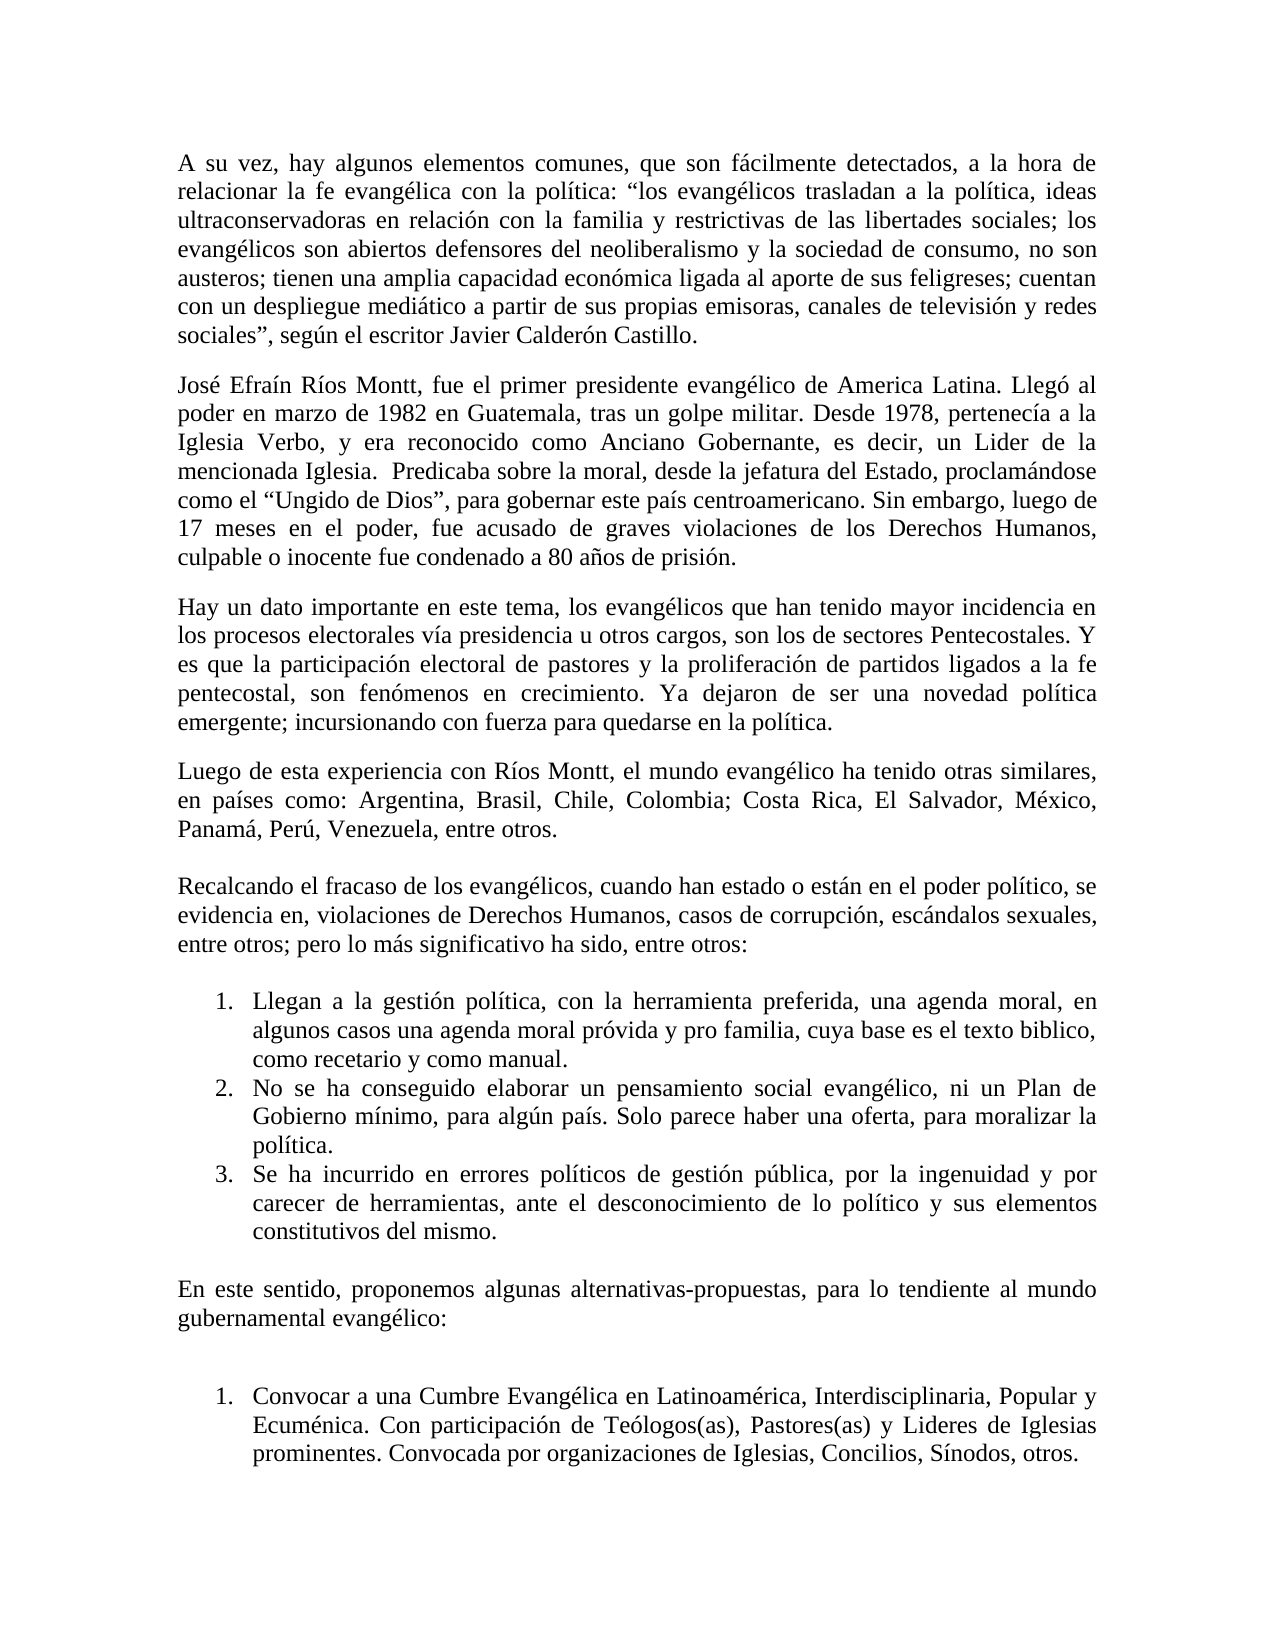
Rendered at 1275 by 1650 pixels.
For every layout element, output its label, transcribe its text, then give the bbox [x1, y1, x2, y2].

text Hay un dato importante en este tema, los evangélicos que han tenido mayor incidencia en los procesos electorales vía presidencia u otros cargos, son los de sectores Pentecostales. Y es que la participación electoral de pastores y la proliferación de partidos ligados a la fe pentecostal, son fenómenos en crecimiento. Ya dejaron de ser una novedad política emergente; incursionando con fuerza para quedarse en la política. [177, 592, 1098, 736]
text En este sentido, proponemos algunas alternativas-propuestas, para lo tendiente al mundo gubernamental evangélico: [177, 1274, 1098, 1331]
text José Efraín Ríos Montt, fue el primer presidente evangélico de America Latina. Llegó al poder en marzo de 1982 en Guatemala, tras un golpe militar. Desde 1978, pertenecía a la Iglesia Verbo, y era reconocido como Anciano Gobernante, es decir, un Lider de la mencionada Iglesia. Predicaba sobre la moral, desde la jefatura del Estado, proclamándose como el “Ungido de Dios”, para gobernar este país centroamericano. Sin embargo, luego de 17 meses en el poder, fue acusado de graves violaciones de los Derechos Humanos, culpable o inocente fue condenado a 80 años de prisión. [177, 370, 1098, 571]
list Llegan a la gestión política, con la herramienta preferida, una agenda moral, en algunos casos una agenda moral próvida y pro familia, cuya base es el texto biblico, como recetario y como manual. [215, 986, 1098, 1073]
list Se ha incurrido en errores políticos de gestión pública, por la ingenuidad y por carecer de herramientas, ante el desconocimiento de lo político y sus elementos constitutivos del mismo. [215, 1159, 1098, 1245]
list Convocar a una Cumbre Evangélica en Latinoamérica, Interdisciplinaria, Popular y Ecuménica. Con participación de Teólogos(as), Pastores(as) y Lideres de Iglesias prominentes. Convocada por organizaciones de Iglesias, Concilios, Sínodos, otros. [215, 1381, 1098, 1467]
text Recalcando el fracaso de los evangélicos, cuando han estado o están en el poder político, se evidencia en, violaciones de Derechos Humanos, casos de corrupción, escándalos sexuales, entre otros; pero lo más significativo ha sido, entre otros: [177, 871, 1098, 958]
text A su vez, hay algunos elementos comunes, que son fácilmente detectados, a la hora de relacionar la fe evangélica con la política: “los evangélicos trasladan a la política, ideas ultraconservadoras en relación con la familia y restrictivas de las libertades sociales; los evangélicos son abiertos defensores del neoliberalismo y la sociedad de consumo, no son austeros; tienen una amplia capacidad económica ligada al aporte de sus feligreses; cuentan con un despliegue mediático a partir de sus propias emisoras, canales de televisión y redes sociales”, según el escritor Javier Calderón Castillo. [177, 148, 1098, 349]
text Luego de esta experiencia con Ríos Montt, el mundo evangélico ha tenido otras similares, en países como: Argentina, Brasil, Chile, Colombia; Costa Rica, El Salvador, México, Panamá, Perú, Venezuela, entre otros. [177, 756, 1098, 843]
list No se ha conseguido elaborar un pensamiento social evangélico, ni un Plan de Gobierno mínimo, para algún país. Solo parece haber una oferta, para moralizar la política. [215, 1073, 1098, 1159]
